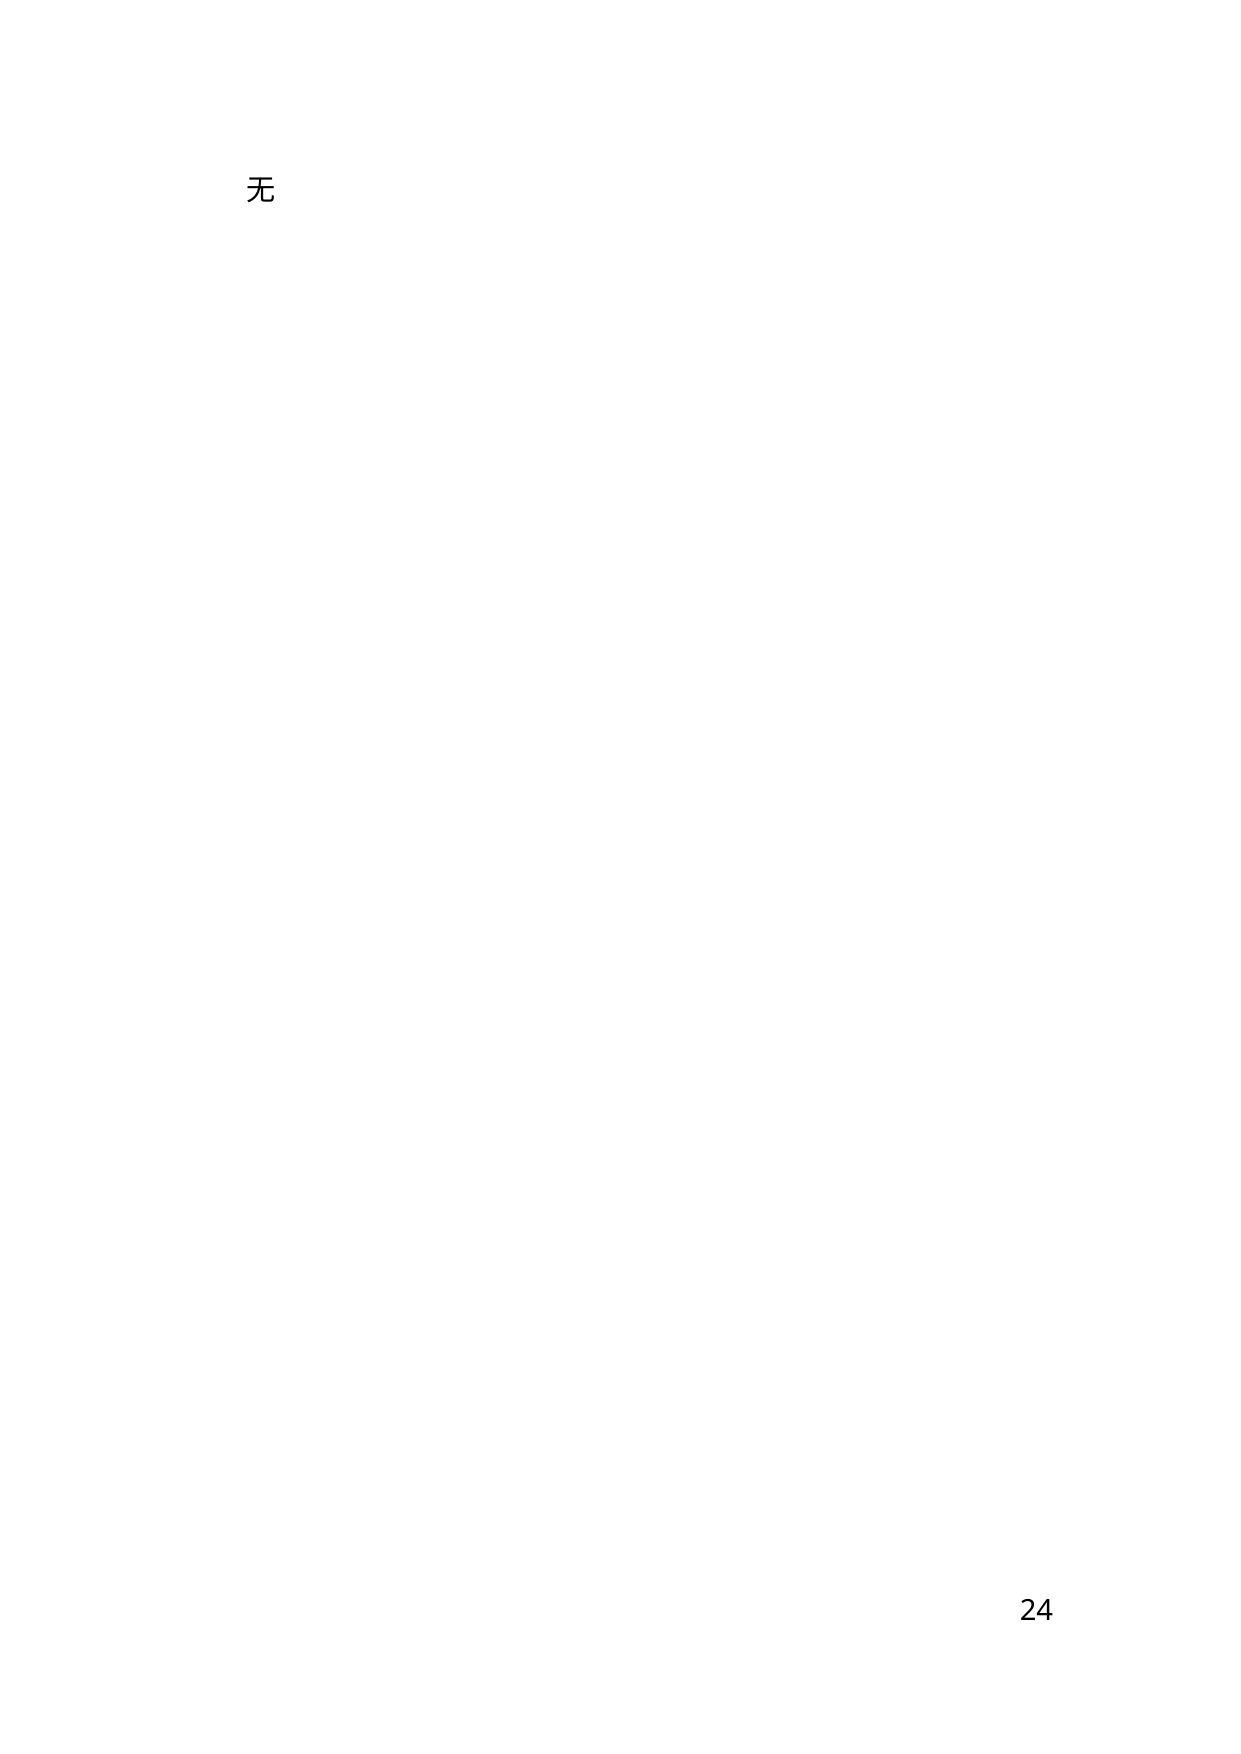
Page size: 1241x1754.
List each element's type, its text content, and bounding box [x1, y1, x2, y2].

text 无 [187, 155, 1053, 220]
